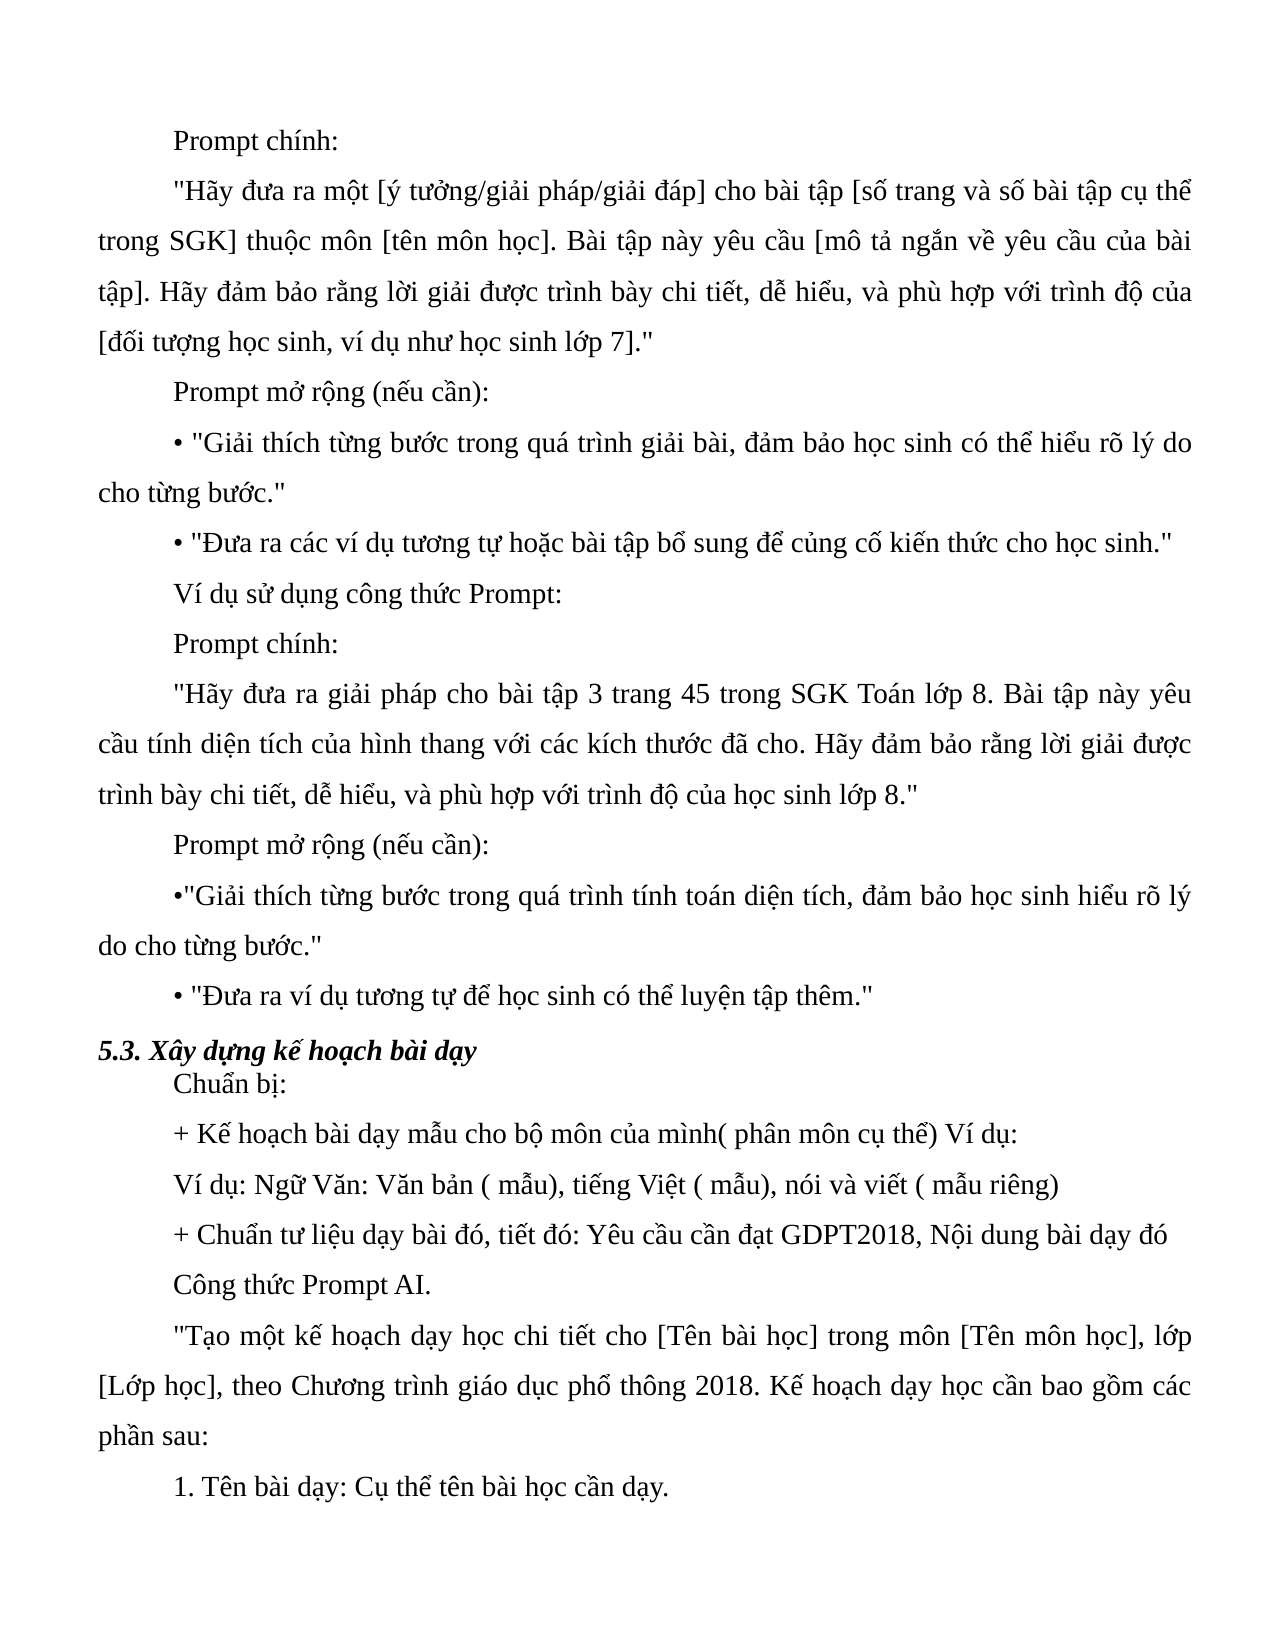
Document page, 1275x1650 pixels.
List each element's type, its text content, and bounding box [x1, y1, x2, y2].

text Prompt mở rộng (nếu cần): [98, 374, 1194, 408]
text • "Đưa ra ví dụ tương tự để học sinh có thể luyện tập thêm." [98, 978, 1194, 1012]
text + Chuẩn tư liệu dạy bài đó, tiết đó: Yêu cầu cần đạt GDPT2018, Nội dung bài dạy đó [98, 1217, 1194, 1251]
text • "Giải thích từng bước trong quá trình giải bài, đảm bảo học sinh có thể hiểu rõ lý do cho từng bước." [98, 425, 1194, 509]
text "Hãy đưa ra một [ý tưởng/giải pháp/giải đáp] cho bài tập [số trang và số bài tập cụ thể trong SGK] thuộc môn [tên môn học]. Bài tập này yêu cầu [mô tả ngắn về yêu cầu của bài tập]. Hãy đảm bảo rằng lời giải được trình bày chi tiết, dễ hiểu, và phù hợp với trình độ của [đối tượng học sinh, ví dụ như học sinh lớp 7]." [98, 173, 1194, 358]
subtitle 5.3. Xây dựng kế hoạch bài dạy [98, 1033, 1194, 1066]
text •"Giải thích từng bước trong quá trình tính toán diện tích, đảm bảo học sinh hiểu rõ lý do cho từng bước." [98, 878, 1194, 961]
text Prompt chính: [98, 123, 1194, 156]
text Prompt chính: [98, 626, 1194, 659]
text 1. Tên bài dạy: Cụ thể tên bài học cần dạy. [98, 1469, 1194, 1502]
text • "Đưa ra các ví dụ tương tự hoặc bài tập bổ sung để củng cố kiến thức cho học sinh." [98, 525, 1194, 559]
text Prompt mở rộng (nếu cần): [98, 827, 1194, 861]
text Công thức Prompt AI. [98, 1267, 1194, 1301]
text + Kế hoạch bài dạy mẫu cho bộ môn của mình( phân môn cụ thể) Ví dụ: [98, 1117, 1194, 1150]
text "Hãy đưa ra giải pháp cho bài tập 3 trang 45 trong SGK Toán lớp 8. Bài tập này yêu cầu tính diện tích của hình thang với các kích thước đã cho. Hãy đảm bảo rằng lời giải được trình bày chi tiết, dễ hiểu, và phù hợp với trình độ của học sinh lớp 8." [98, 676, 1194, 811]
text Ví dụ sử dụng công thức Prompt: [98, 576, 1194, 609]
text "Tạo một kế hoạch dạy học chi tiết cho [Tên bài học] trong môn [Tên môn học], lớp [Lớp học], theo Chương trình giáo dục phổ thông 2018. Kế hoạch dạy học cần bao gồm các phần sau: [98, 1318, 1194, 1452]
text Chuẩn bị: [98, 1066, 1194, 1100]
text Ví dụ: Ngữ Văn: Văn bản ( mẫu), tiếng Việt ( mẫu), nói và viết ( mẫu riêng) [98, 1167, 1194, 1200]
